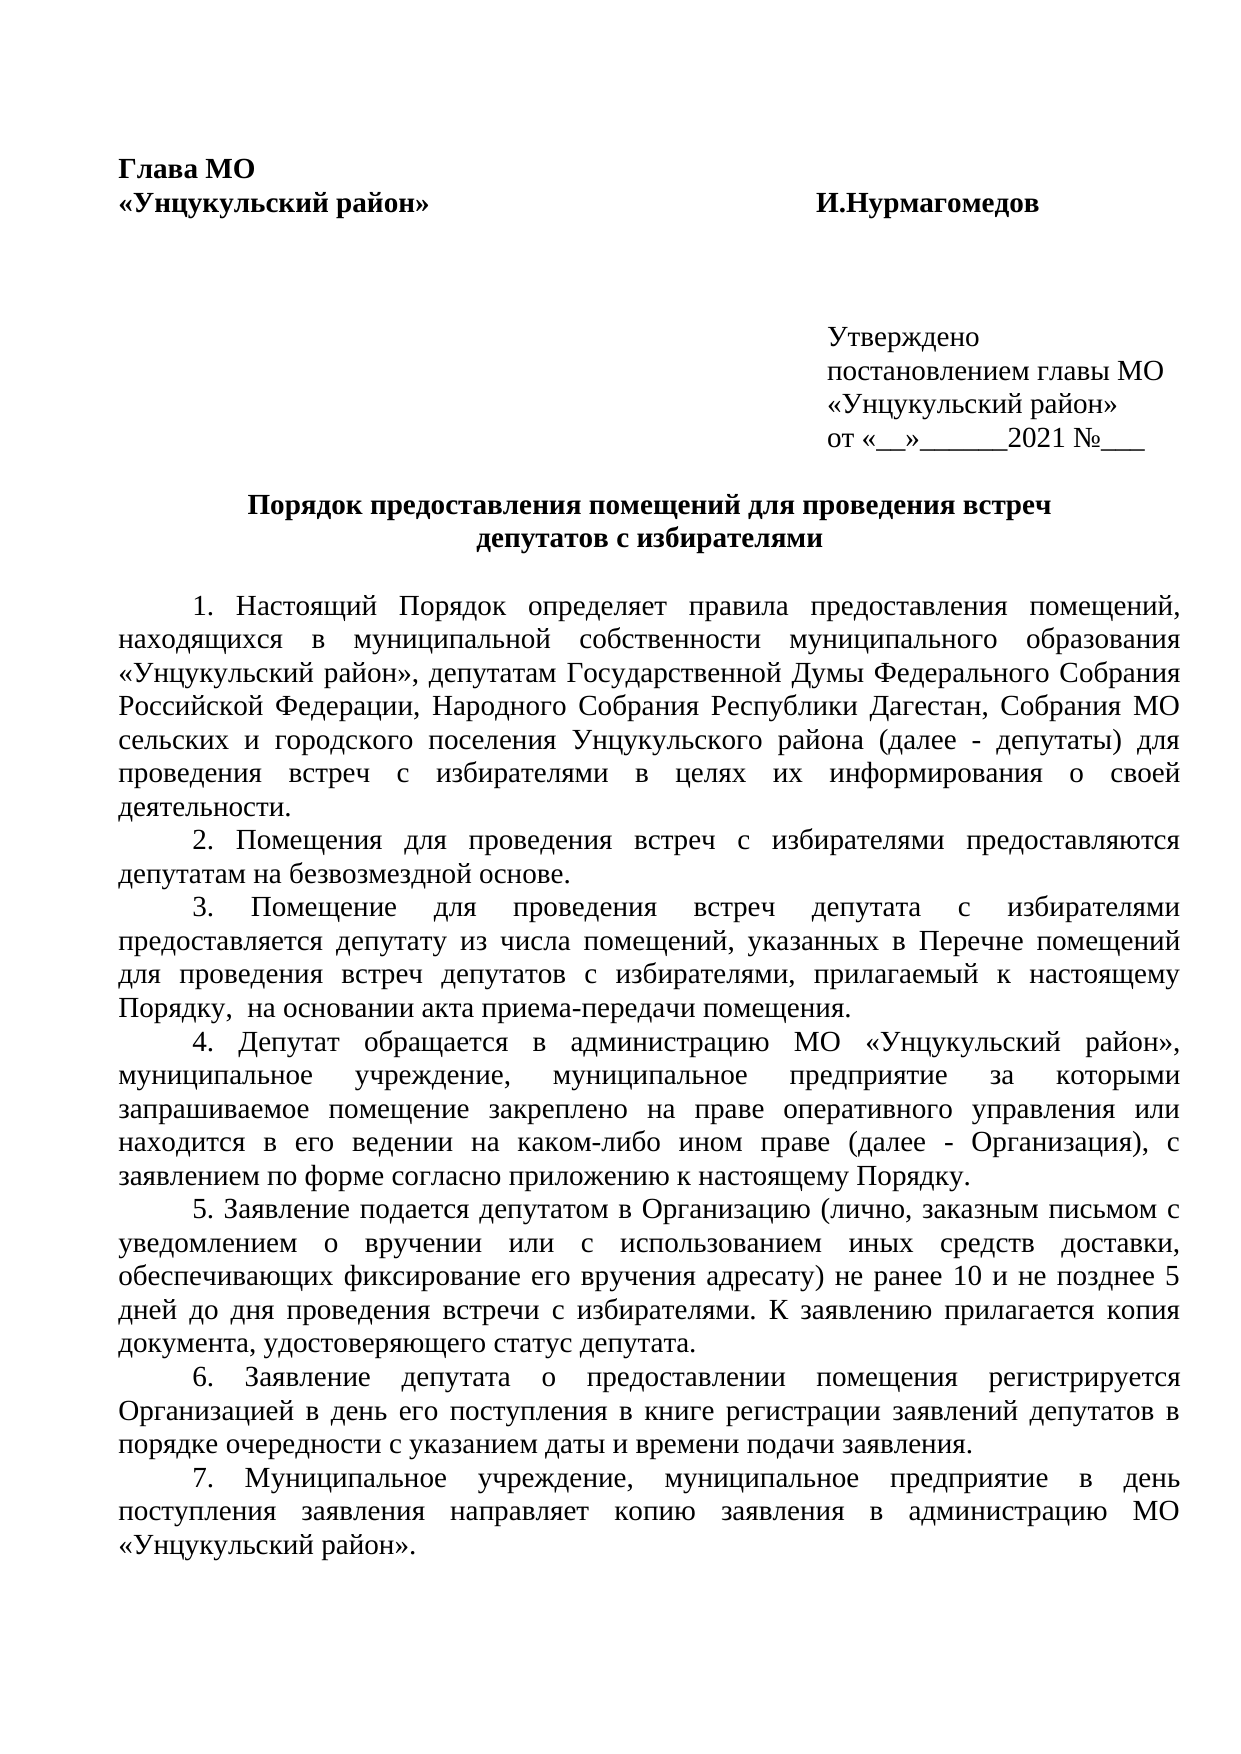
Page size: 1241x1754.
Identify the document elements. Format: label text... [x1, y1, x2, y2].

text 2. Помещения для проведения встреч с избирателями предоставляются депутатам на безвозмездной основе. [118, 822, 1181, 889]
text депутатов с избирателями [118, 521, 1181, 554]
text Глава МО [118, 152, 1181, 185]
text Утверждено [118, 319, 1181, 353]
text «Унцукульский район» И.Нурмагомедов [118, 185, 1181, 219]
text постановлением главы МО [118, 353, 1181, 386]
text от «__»______2021 №___ [118, 420, 1181, 453]
text 4. Депутат обращается в администрацию МО «Унцукульский район», муниципальное учреждение, муниципальное предприятие за которыми запрашиваемое помещение закреплено на праве оперативного управления или находится в его ведении на каком-либо ином праве (далее - Организация), с заявлением по форме согласно приложению к настоящему Порядку. [118, 1024, 1181, 1191]
text Порядок предоставления помещений для проведения встреч [118, 487, 1181, 521]
text 6. Заявление депутата о предоставлении помещения регистрируется Организацией в день его поступления в книге регистрации заявлений депутатов в порядке очередности с указанием даты и времени подачи заявления. [118, 1359, 1181, 1460]
text 5. Заявление подается депутатом в Организацию (лично, заказным письмом с уведомлением о вручении или с использованием иных средств доставки, обеспечивающих фиксирование его вручения адресату) не ранее 10 и не позднее 5 дней до дня проведения встречи с избирателями. К заявлению прилагается копия документа, удостоверяющего статус депутата. [118, 1191, 1181, 1359]
text 3. Помещение для проведения встреч депутата с избирателями предоставляется депутату из числа помещений, указанных в Перечне помещений для проведения встреч депутатов с избирателями, прилагаемый к настоящему Порядку, на основании акта приема-передачи помещения. [118, 889, 1181, 1024]
text 7. Муниципальное учреждение, муниципальное предприятие в день поступления заявления направляет копию заявления в администрацию МО «Унцукульский район». [118, 1460, 1181, 1560]
text 1. Настоящий Порядок определяет правила предоставления помещений, находящихся в муниципальной собственности муниципального образования «Унцукульский район», депутатам Государственной Думы Федерального Собрания Российской Федерации, Народного Собрания Республики Дагестан, Собрания МО сельских и городского поселения Унцукульского района (далее - депутаты) для проведения встреч с избирателями в целях их информирования о своей деятельности. [118, 588, 1181, 822]
text «Унцукульский район» [118, 386, 1181, 420]
